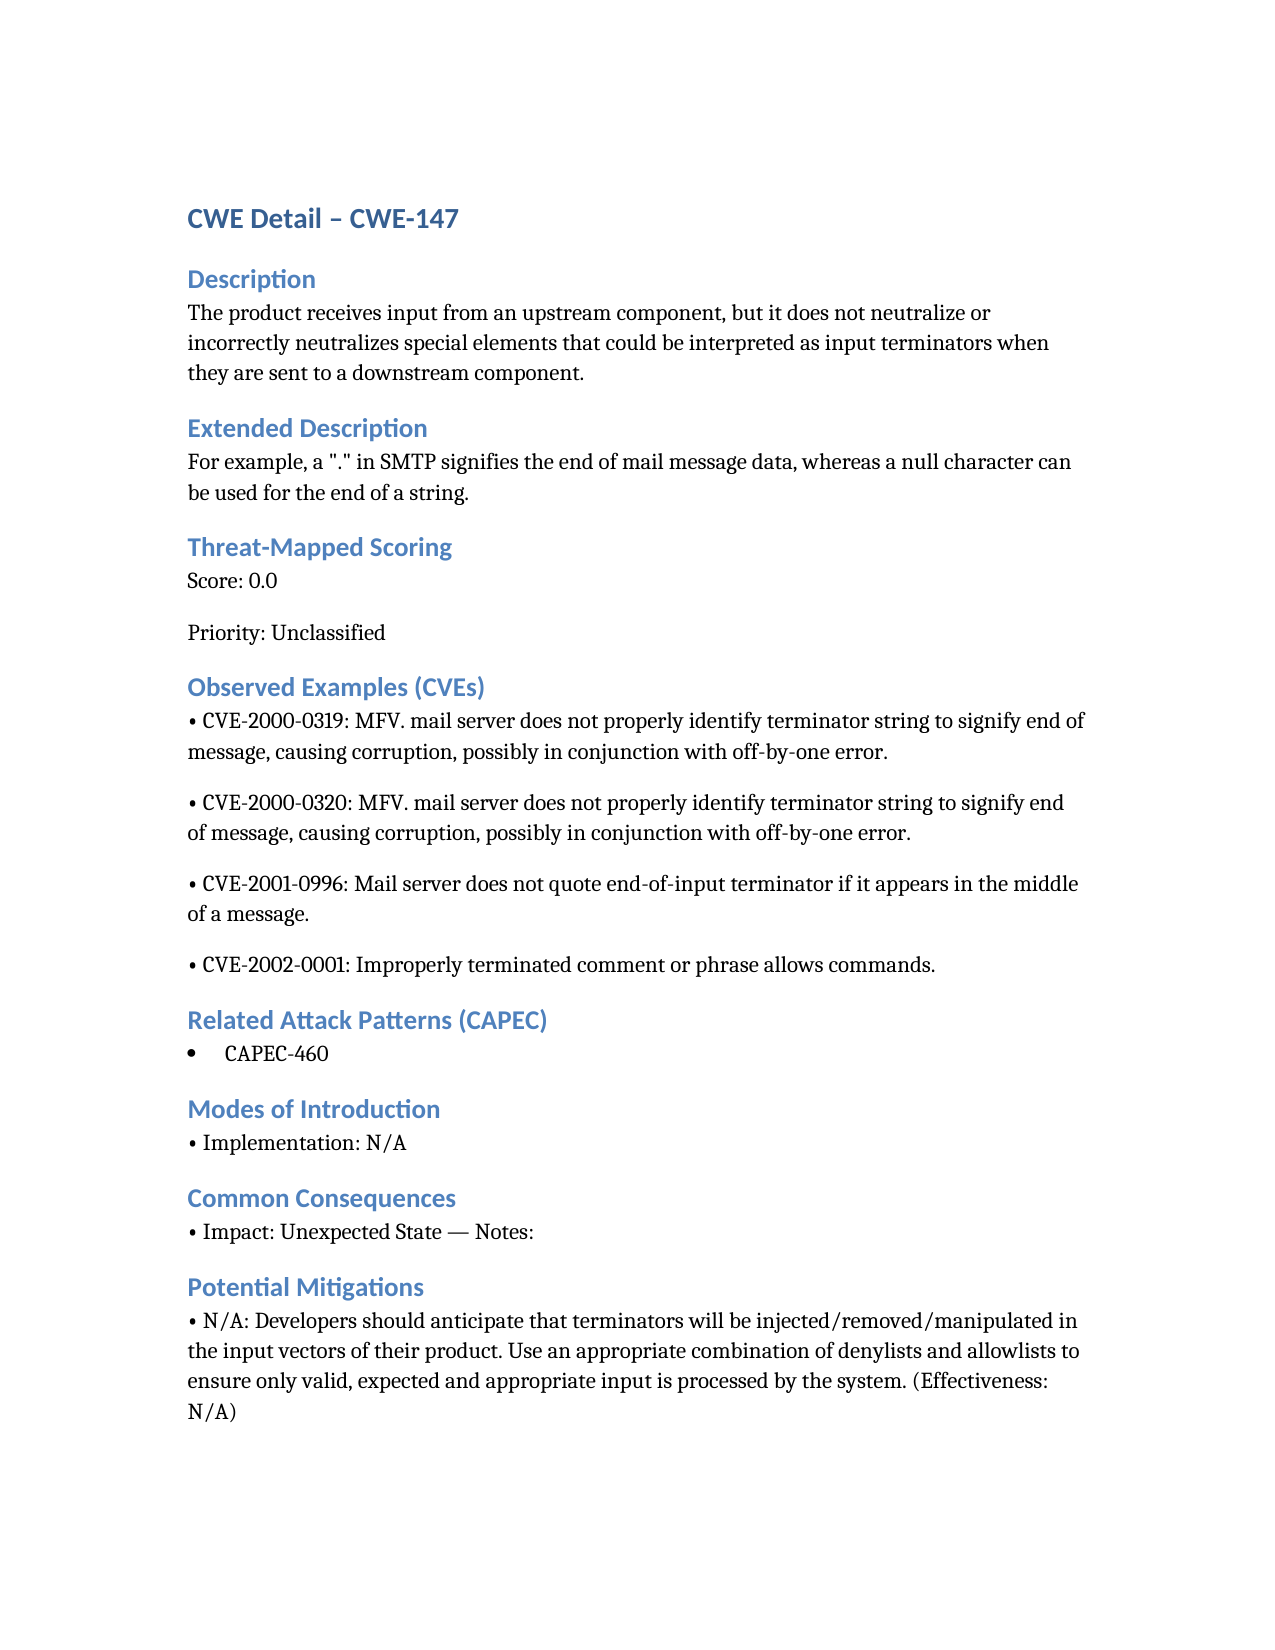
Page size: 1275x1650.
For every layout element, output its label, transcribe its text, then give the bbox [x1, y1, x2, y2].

subtitle Related Attack Patterns (CAPEC) [187, 1003, 1087, 1036]
subtitle CWE Detail – CWE-147 [187, 200, 1087, 236]
subtitle Modes of Introduction [187, 1092, 1087, 1125]
text • CVE-2002-0001: Improperly terminated comment or phrase allows commands. [187, 952, 1087, 978]
text • Implementation: N/A [187, 1130, 1087, 1156]
text The product receives input from an upstream component, but it does not neutralize or incorrectly neutralizes special elements that could be interpreted as input terminators when they are sent to a downstream component. [187, 300, 1087, 386]
text • CVE-2001-0996: Mail server does not quote end-of-input terminator if it appears in the middle of a message. [187, 871, 1087, 927]
text • CVE-2000-0319: MFV. mail server does not properly identify terminator string to signify end of message, causing corruption, possibly in conjunction with off-by-one error. [187, 708, 1087, 765]
list CAPEC-460 [187, 1041, 1087, 1067]
subtitle Observed Examples (CVEs) [187, 670, 1087, 703]
subtitle Description [187, 262, 1087, 295]
subtitle Common Consequences [187, 1181, 1087, 1214]
text • Impact: Unexpected State — Notes: [187, 1219, 1087, 1245]
text For example, a "." in SMTP signifies the end of mail message data, whereas a null character can be used for the end of a string. [187, 449, 1087, 506]
text • CVE-2000-0320: MFV. mail server does not properly identify terminator string to signify end of message, causing corruption, possibly in conjunction with off-by-one error. [187, 789, 1087, 846]
text • N/A: Developers should anticipate that terminators will be injected/removed/manipulated in the input vectors of their product. Use an appropriate combination of denylists and allowlists to ensure only valid, expected and appropriate input is processed by the system. (Effectiveness: N/A) [187, 1308, 1087, 1425]
subtitle Extended Description [187, 411, 1087, 444]
text Score: 0.0 [187, 568, 1087, 594]
subtitle Potential Mitigations [187, 1270, 1087, 1303]
subtitle Threat-Mapped Scoring [187, 530, 1087, 563]
text Priority: Unclassified [187, 619, 1087, 646]
